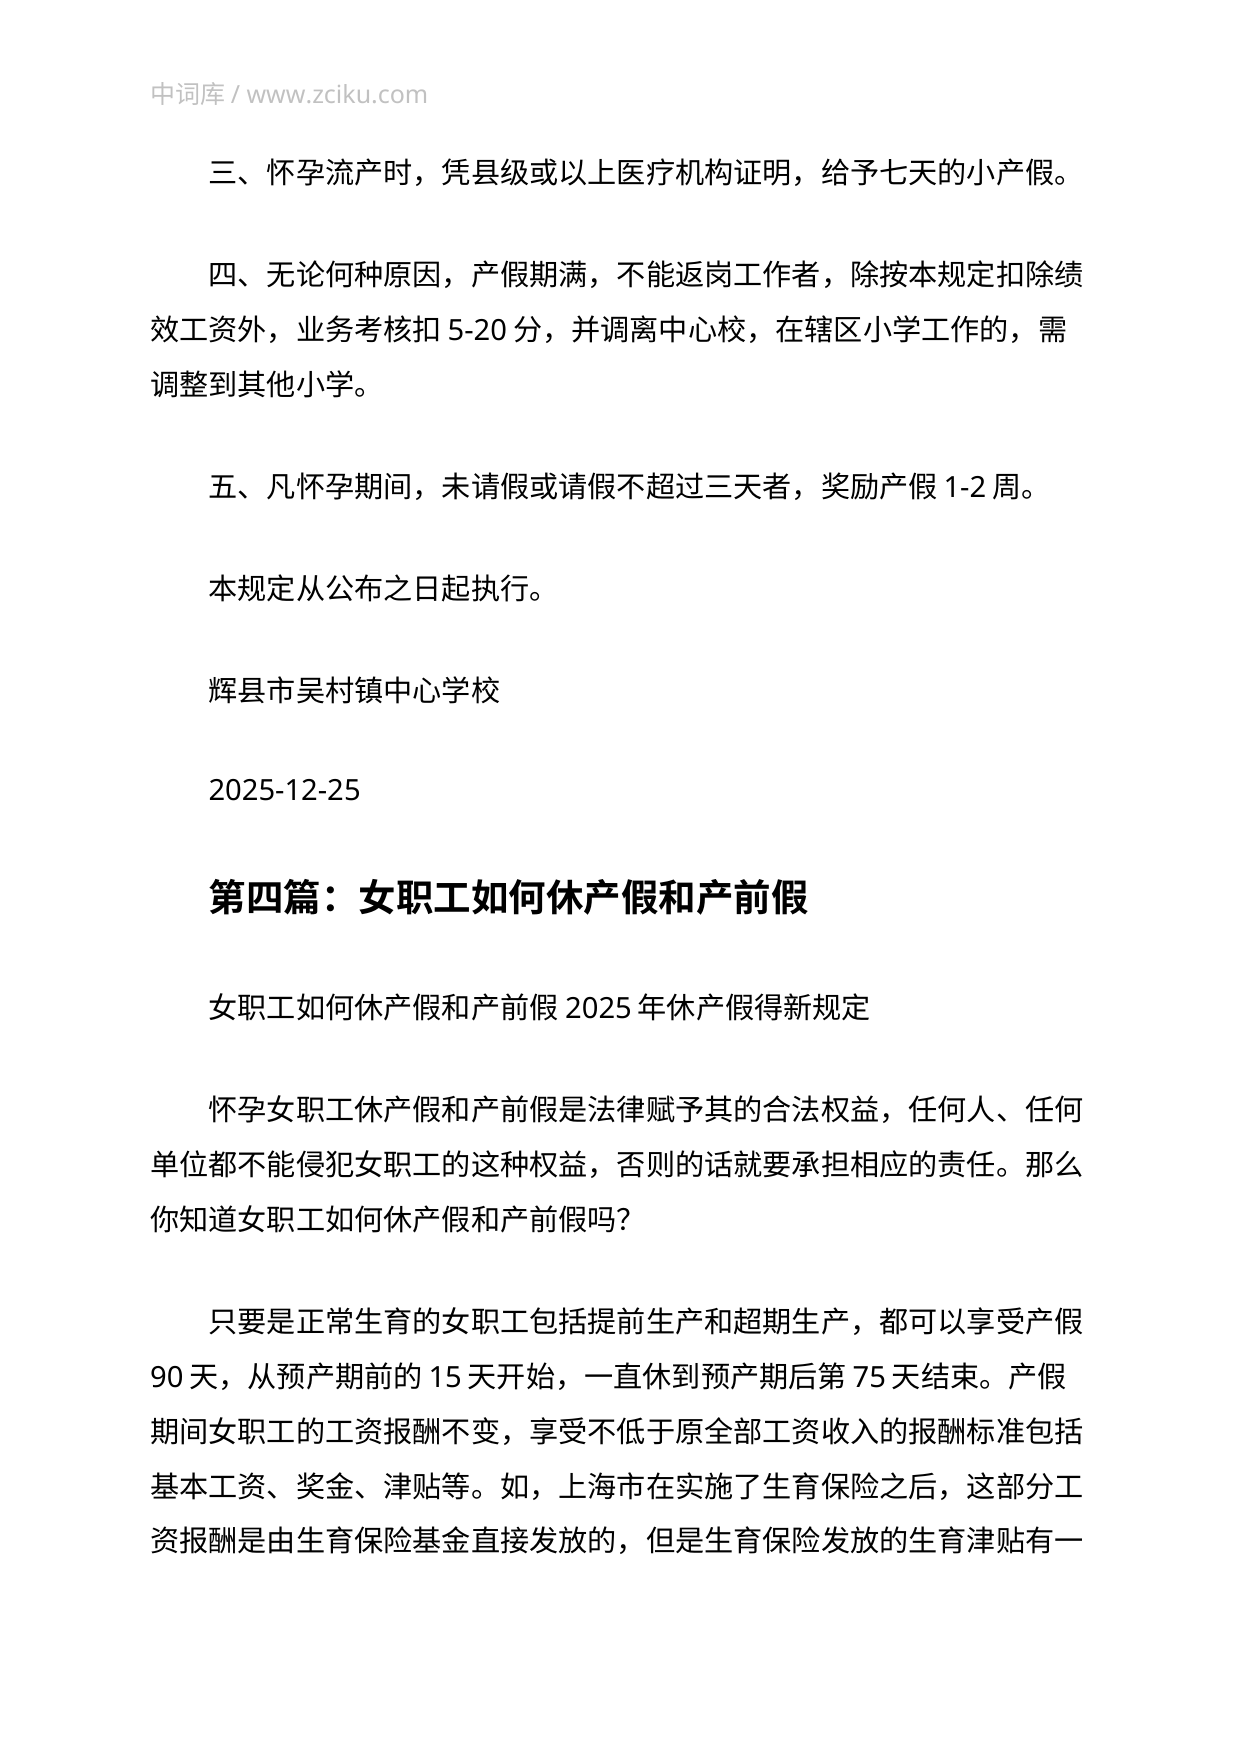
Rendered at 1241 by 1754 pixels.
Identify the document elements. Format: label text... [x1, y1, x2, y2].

text 怀孕女职工休产假和产前假是法律赋予其的合法权益，任何人、任何单位都不能侵犯女职工的这种权益，否则的话就要承担相应的责任。那么你知道女职工如何休产假和产前假吗？ [150, 1087, 1090, 1239]
text 五、凡怀孕期间，未请假或请假不超过三天者，奖励产假1-2周。 [150, 463, 1090, 506]
text 四、无论何种原因，产假期满，不能返岗工作者，除按本规定扣除绩效工资外，业务考核扣5-20分，并调离中心校，在辖区小学工作的，需调整到其他小学。 [150, 252, 1090, 404]
text 2025-12-25 [150, 769, 1090, 809]
text 三、怀孕流产时，凭县级或以上医疗机构证明，给予七天的小产假。 [150, 150, 1090, 192]
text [150, 1298, 1090, 1560]
text 第四篇：女职工如何休产假和产前假 [150, 867, 1090, 922]
text 女职工如何休产假和产前假 2025年休产假得新规定 [150, 985, 1090, 1027]
text 辉县市吴村镇中心学校 [150, 667, 1090, 709]
text 本规定从公布之日起执行。 [150, 565, 1090, 608]
